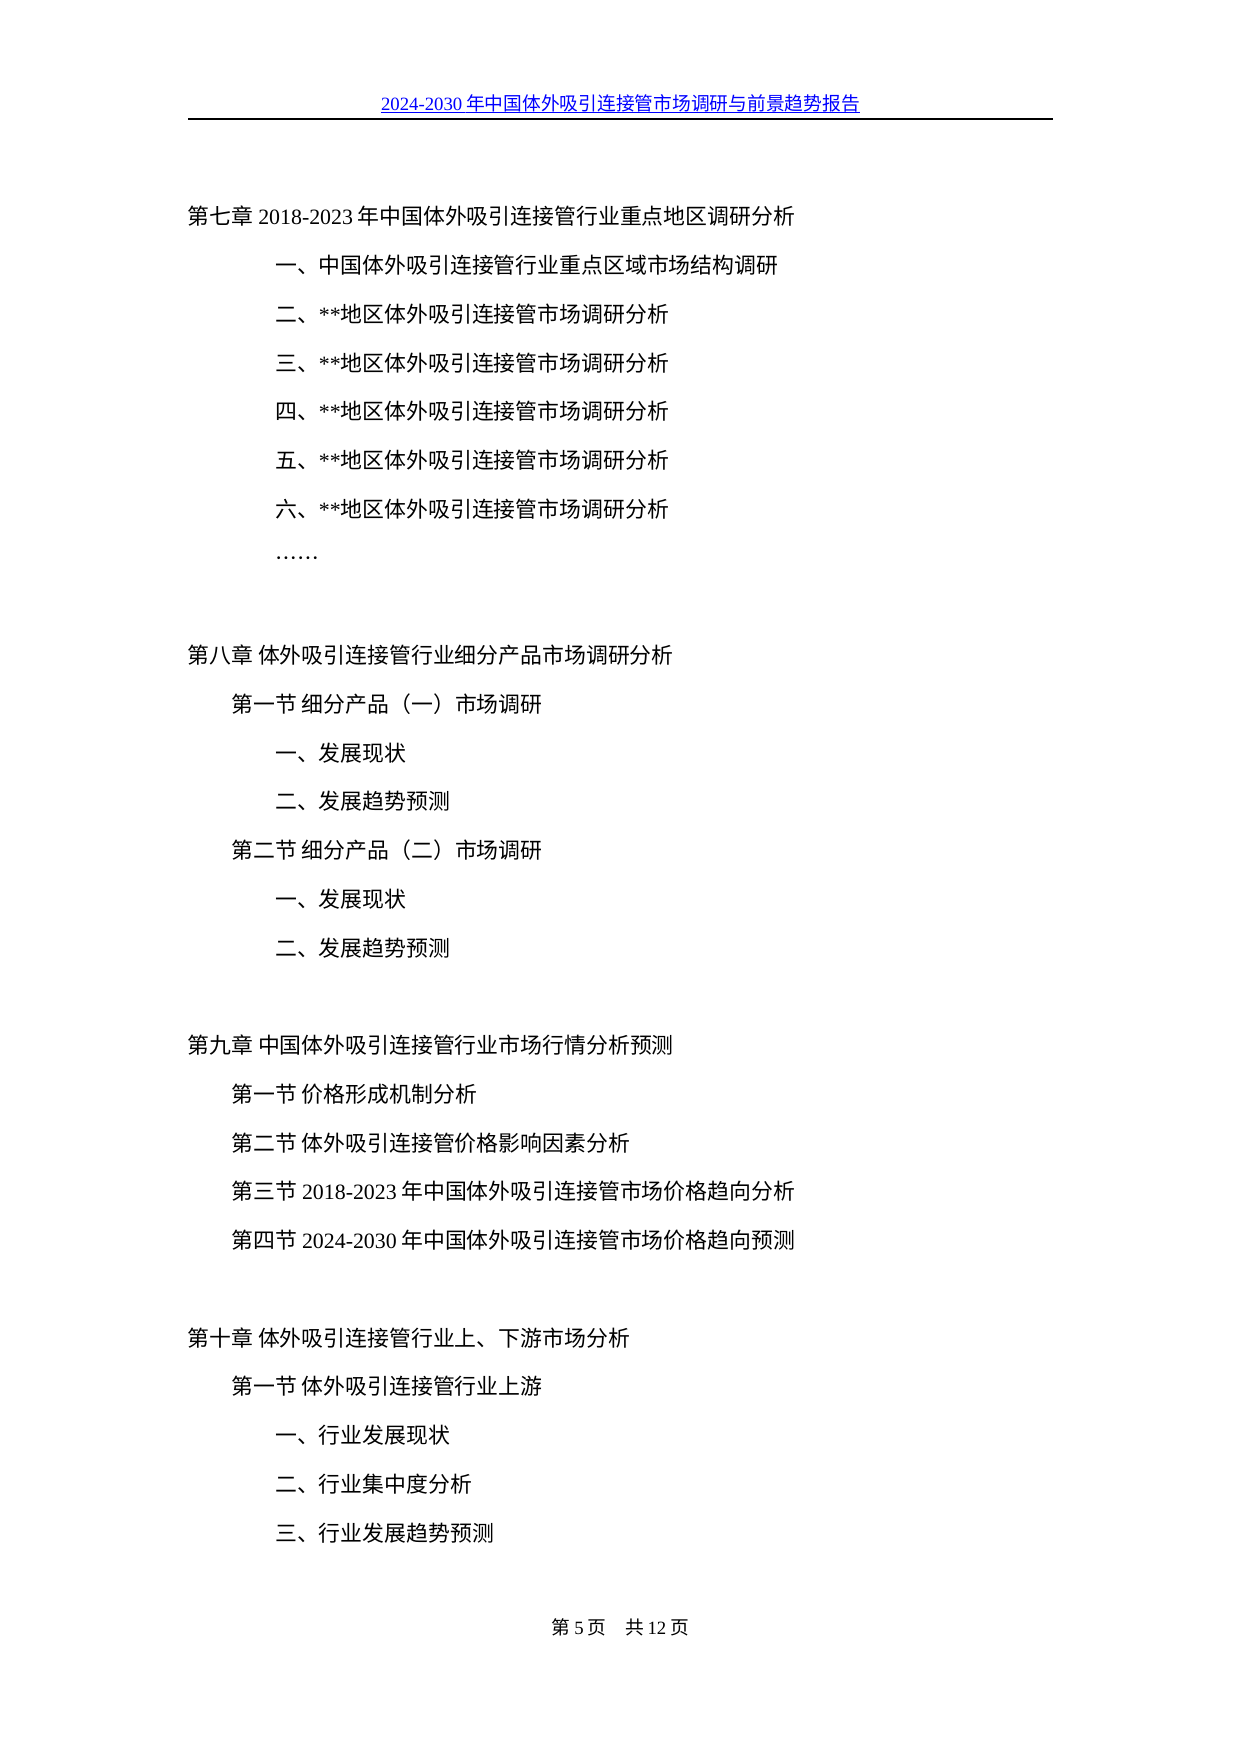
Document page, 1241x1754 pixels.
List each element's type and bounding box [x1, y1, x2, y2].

text [187, 150, 1053, 1548]
